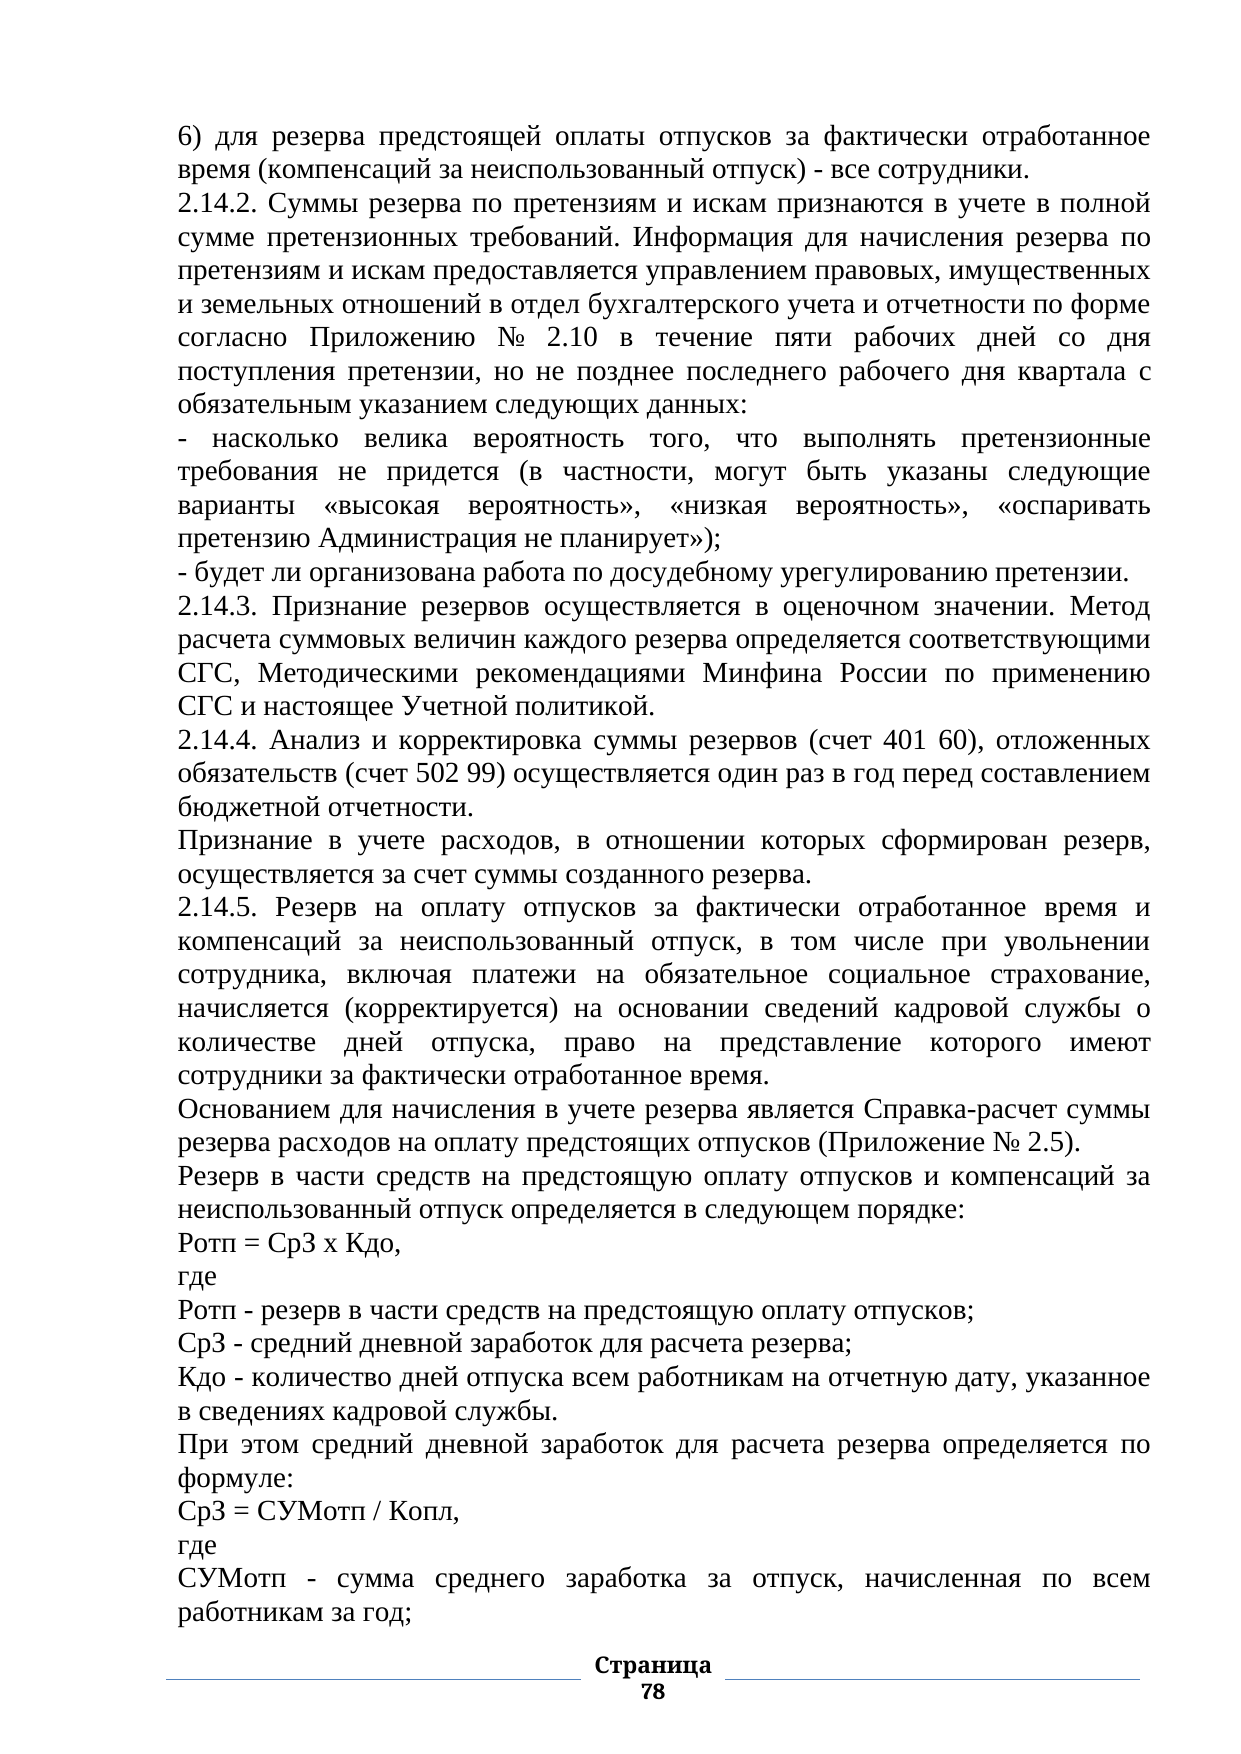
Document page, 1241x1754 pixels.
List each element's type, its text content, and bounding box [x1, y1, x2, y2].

text Кдо - количество дней отпуска всем работникам на отчетную дату, указанное в сведениях кадровой службы. [177, 1359, 1152, 1426]
text СУМотп - сумма среднего заработка за отпуск, начисленная по всем работникам за год; [177, 1560, 1152, 1627]
text Признание в учете расходов, в отношении которых сформирован резерв, осуществляется за счет суммы созданного резерва. [177, 822, 1152, 889]
text Резерв в части средств на предстоящую оплату отпусков и компенсаций за неиспользованный отпуск определяется в следующем порядке: [177, 1158, 1152, 1225]
text Основанием для начисления в учете резерва является Справка-расчет суммы резерва расходов на оплату предстоящих отпусков (Приложение № 2.5). [177, 1091, 1152, 1158]
text - будет ли организована работа по досудебному урегулированию претензии. [177, 554, 1152, 588]
text Ротп = СрЗ х Кдо, [177, 1225, 1152, 1258]
text При этом средний дневной заработок для расчета резерва определяется по формуле: [177, 1426, 1152, 1493]
text 6) для резерва предстоящей оплаты отпусков за фактически отработанное время (компенсаций за неиспользованный отпуск) - все сотрудники. [177, 118, 1152, 185]
text - насколько велика вероятность того, что выполнять претензионные требования не придется (в частности, могут быть указаны следующие варианты «высокая вероятность», «низкая вероятность», «оспаривать претензию Администрация не планирует»); [177, 420, 1152, 554]
text Ротп - резерв в части средств на предстоящую оплату отпусков; [177, 1292, 1152, 1326]
text где [177, 1258, 1152, 1292]
text где [177, 1527, 1152, 1560]
text 2.14.5. Резерв на оплату отпусков за фактически отработанное время и компенсаций за неиспользованный отпуск, в том числе при увольнении сотрудника, включая платежи на обязательное социальное страхование, начисляется (корректируется) на основании сведений кадровой службы о количестве дней отпуска, право на представление которого имеют сотрудники за фактически отработанное время. [177, 889, 1152, 1091]
text 2.14.2. Суммы резерва по претензиям и искам признаются в учете в полной сумме претензионных требований. Информация для начисления резерва по претензиям и искам предоставляется управлением правовых, имущественных и земельных отношений в отдел бухгалтерского учета и отчетности по форме согласно Приложению № 2.10 в течение пяти рабочих дней со дня поступления претензии, но не позднее последнего рабочего дня квартала с обязательным указанием следующих данных: [177, 185, 1152, 420]
text СрЗ = СУМотп / Копл, [177, 1493, 1152, 1527]
text 2.14.3. Признание резервов осуществляется в оценочном значении. Метод расчета суммовых величин каждого резерва определяется соответствующими СГС, Методическими рекомендациями Минфина России по применению СГС и настоящее Учетной политикой. [177, 588, 1152, 722]
text СрЗ - средний дневной заработок для расчета резерва; [177, 1326, 1152, 1359]
text 2.14.4. Анализ и корректировка суммы резервов (счет 401 60), отложенных обязательств (счет 502 99) осуществляется один раз в год перед составлением бюджетной отчетности. [177, 722, 1152, 822]
